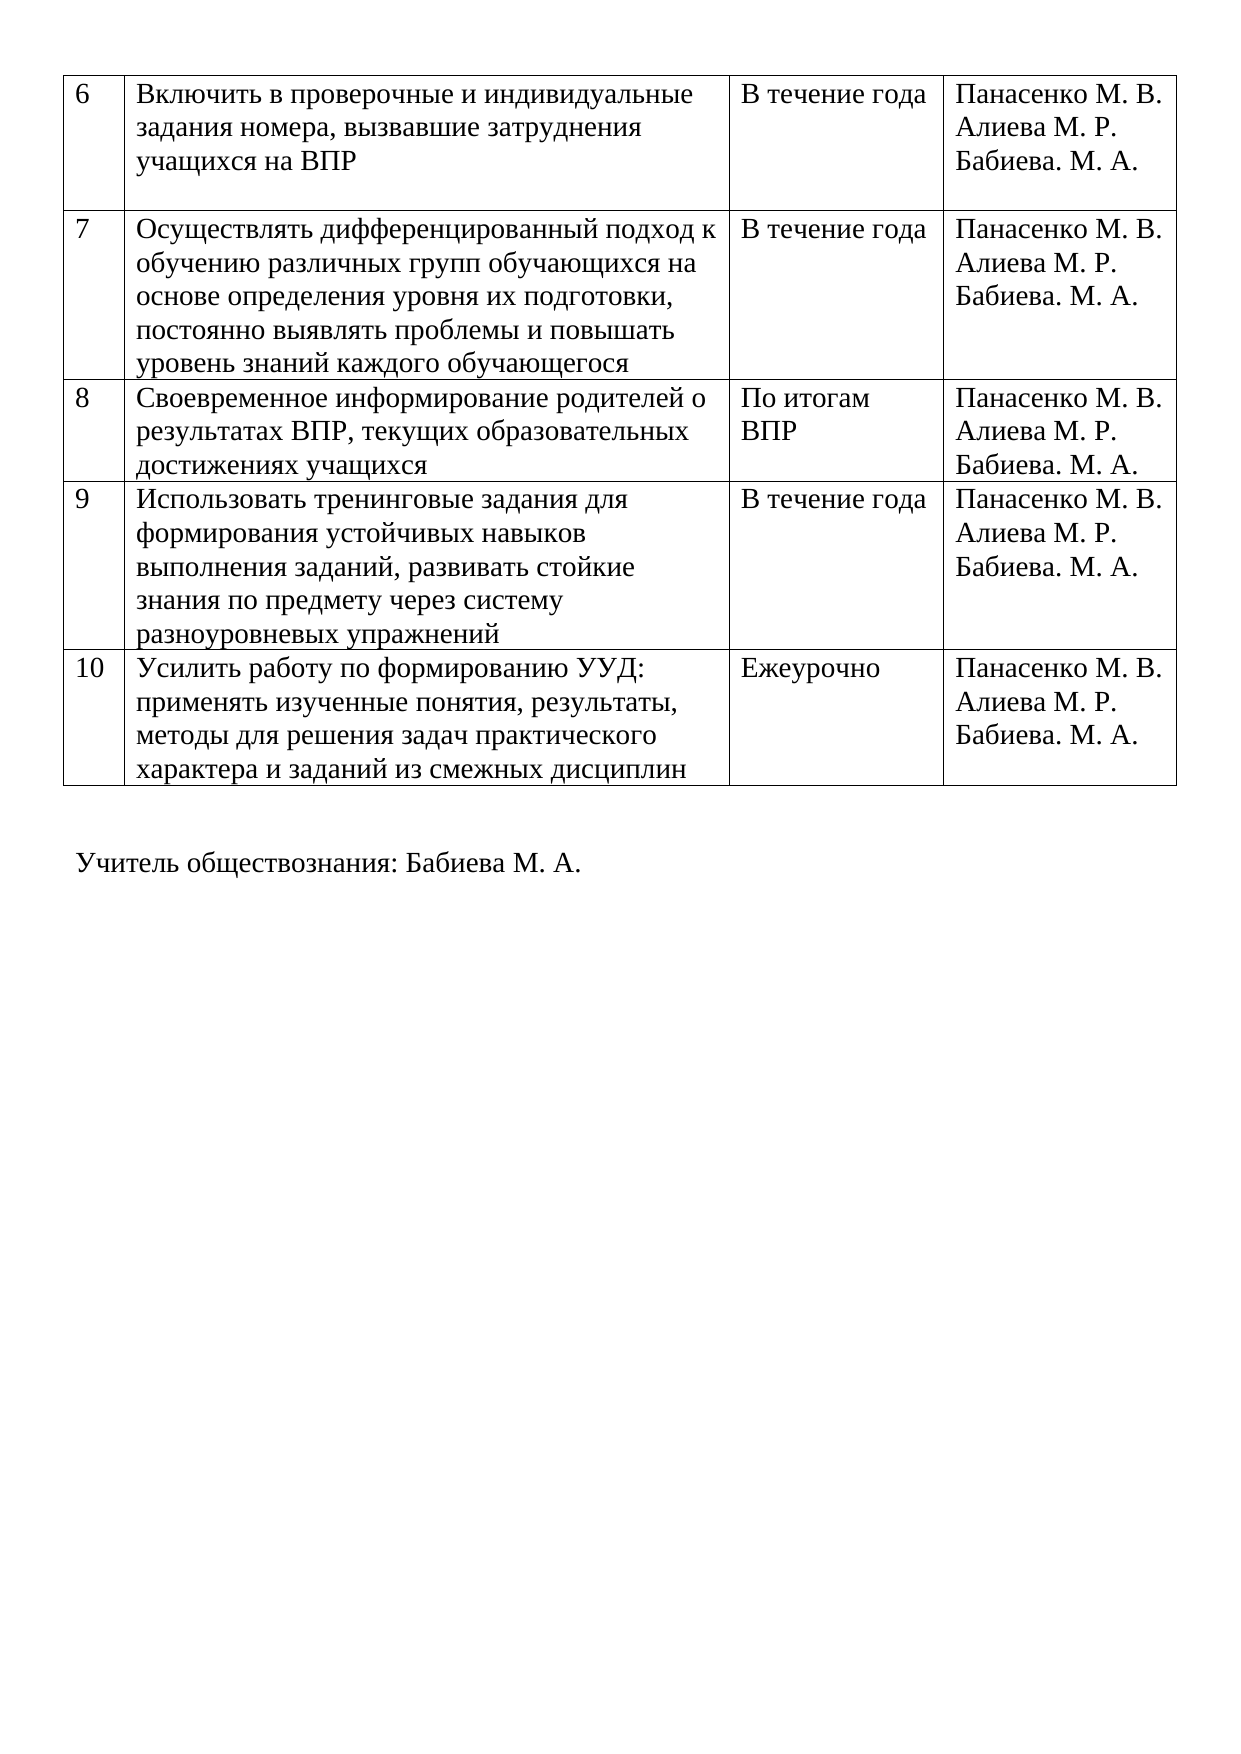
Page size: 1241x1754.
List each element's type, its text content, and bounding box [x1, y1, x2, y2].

table_cell По итогам ВПР [730, 380, 943, 481]
text Учитель обществознания: Бабиева М. А. [75, 845, 1165, 878]
table_cell Своевременное информирование родителей о результатах ВПР, текущих образовательных достижениях учащихся [125, 380, 729, 481]
table_cell Панасенко М. В. Алиева М. Р. Бабиева. М. А. [944, 650, 1176, 784]
table_cell 6 [64, 76, 124, 210]
table_cell Панасенко М. В. Алиева М. Р. Бабиева. М. А. [944, 482, 1176, 649]
table_cell Осуществлять дифференцированный подход к обучению различных групп обучающихся на основе определения уровня их подготовки, постоянно выявлять проблемы и повышать уровень знаний каждого обучающегося [125, 211, 729, 379]
table_cell В течение года [730, 482, 943, 649]
table_cell В течение года [730, 211, 943, 379]
table_cell Панасенко М. В. Алиева М. Р. Бабиева. М. А. [944, 380, 1176, 481]
table_cell 10 [64, 650, 124, 784]
table_cell Использовать тренинговые задания для формирования устойчивых навыков выполнения заданий, развивать стойкие знания по предмету через систему разноуровневых упражнений [125, 482, 729, 649]
table_cell Включить в проверочные и индивидуальные задания номера, вызвавшие затруднения учащихся на ВПР [125, 76, 729, 210]
table_cell Панасенко М. В. Алиева М. Р. Бабиева. М. А. [944, 76, 1176, 210]
table_cell Ежеурочно [730, 650, 943, 784]
table_cell Панасенко М. В. Алиева М. Р. Бабиева. М. А. [944, 211, 1176, 379]
table_cell 7 [64, 211, 124, 379]
table_cell Усилить работу по формированию УУД: применять изученные понятия, результаты, методы для решения задач практического характера и заданий из смежных дисциплин [125, 650, 729, 784]
table_cell 8 [64, 380, 124, 481]
table_cell В течение года [730, 76, 943, 210]
table_cell 9 [64, 482, 124, 649]
